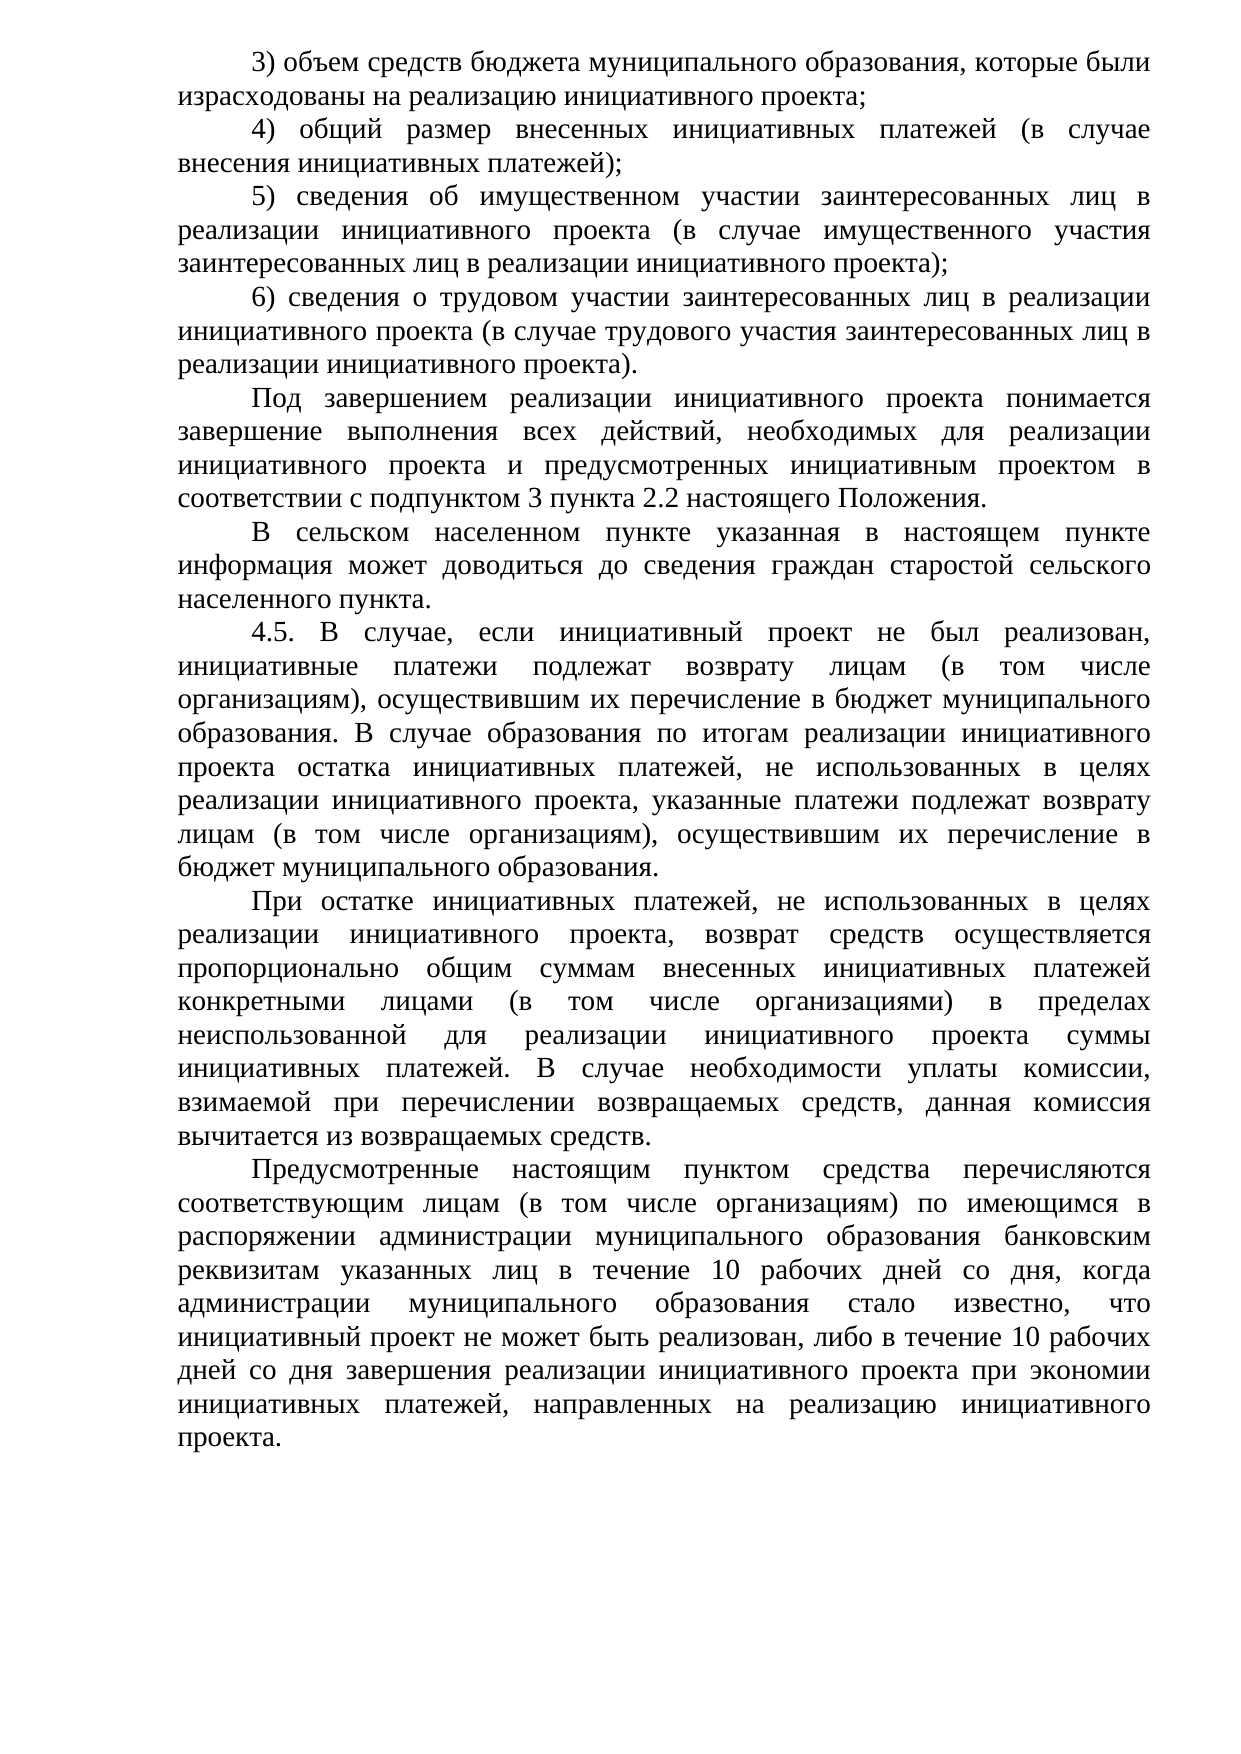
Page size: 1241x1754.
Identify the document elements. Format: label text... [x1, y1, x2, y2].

text 4.5. В случае, если инициативный проект не был реализован, инициативные платежи подлежат возврату лицам (в том числе организациям), осуществившим их перечисление в бюджет муниципального образования. В случае образования по итогам реализации инициативного проекта остатка инициативных платежей, не использованных в целях реализации инициативного проекта, указанные платежи подлежат возврату лицам (в том числе организациям), осуществившим их перечисление в бюджет муниципального образования. [177, 614, 1152, 883]
text 6) сведения о трудовом участии заинтересованных лиц в реализации инициативного проекта (в случае трудового участия заинтересованных лиц в реализации инициативного проекта). [177, 279, 1152, 380]
text В сельском населенном пункте указанная в настоящем пункте информация может доводиться до сведения граждан старостой сельского населенного пункта. [177, 514, 1152, 614]
text 5) сведения об имущественном участии заинтересованных лиц в реализации инициативного проекта (в случае имущественного участия заинтересованных лиц в реализации инициативного проекта); [177, 178, 1152, 279]
text 3) объем средств бюджета муниципального образования, которые были израсходованы на реализацию инициативного проекта; [177, 44, 1152, 111]
text Предусмотренные настоящим пунктом средства перечисляются соответствующим лицам (в том числе организациям) по имеющимся в распоряжении администрации муниципального образования банковским реквизитам указанных лиц в течение 10 рабочих дней со дня, когда администрации муниципального образования стало известно, что инициативный проект не может быть реализован, либо в течение 10 рабочих дней со дня завершения реализации инициативного проекта при экономии инициативных платежей, направленных на реализацию инициативного проекта. [177, 1151, 1152, 1453]
text При остатке инициативных платежей, не использованных в целях реализации инициативного проекта, возврат средств осуществляется пропорционально общим суммам внесенных инициативных платежей конкретными лицами (в том числе организациями) в пределах неиспользованной для реализации инициативного проекта суммы инициативных платежей. В случае необходимости уплаты комиссии, взимаемой при перечислении возвращаемых средств, данная комиссия вычитается из возвращаемых средств. [177, 883, 1152, 1151]
text 4) общий размер внесенных инициативных платежей (в случае внесения инициативных платежей); [177, 111, 1152, 178]
text Под завершением реализации инициативного проекта понимается завершение выполнения всех действий, необходимых для реализации инициативного проекта и предусмотренных инициативным проектом в соответствии с подпунктом 3 пункта 2.2 настоящего Положения. [177, 380, 1152, 514]
